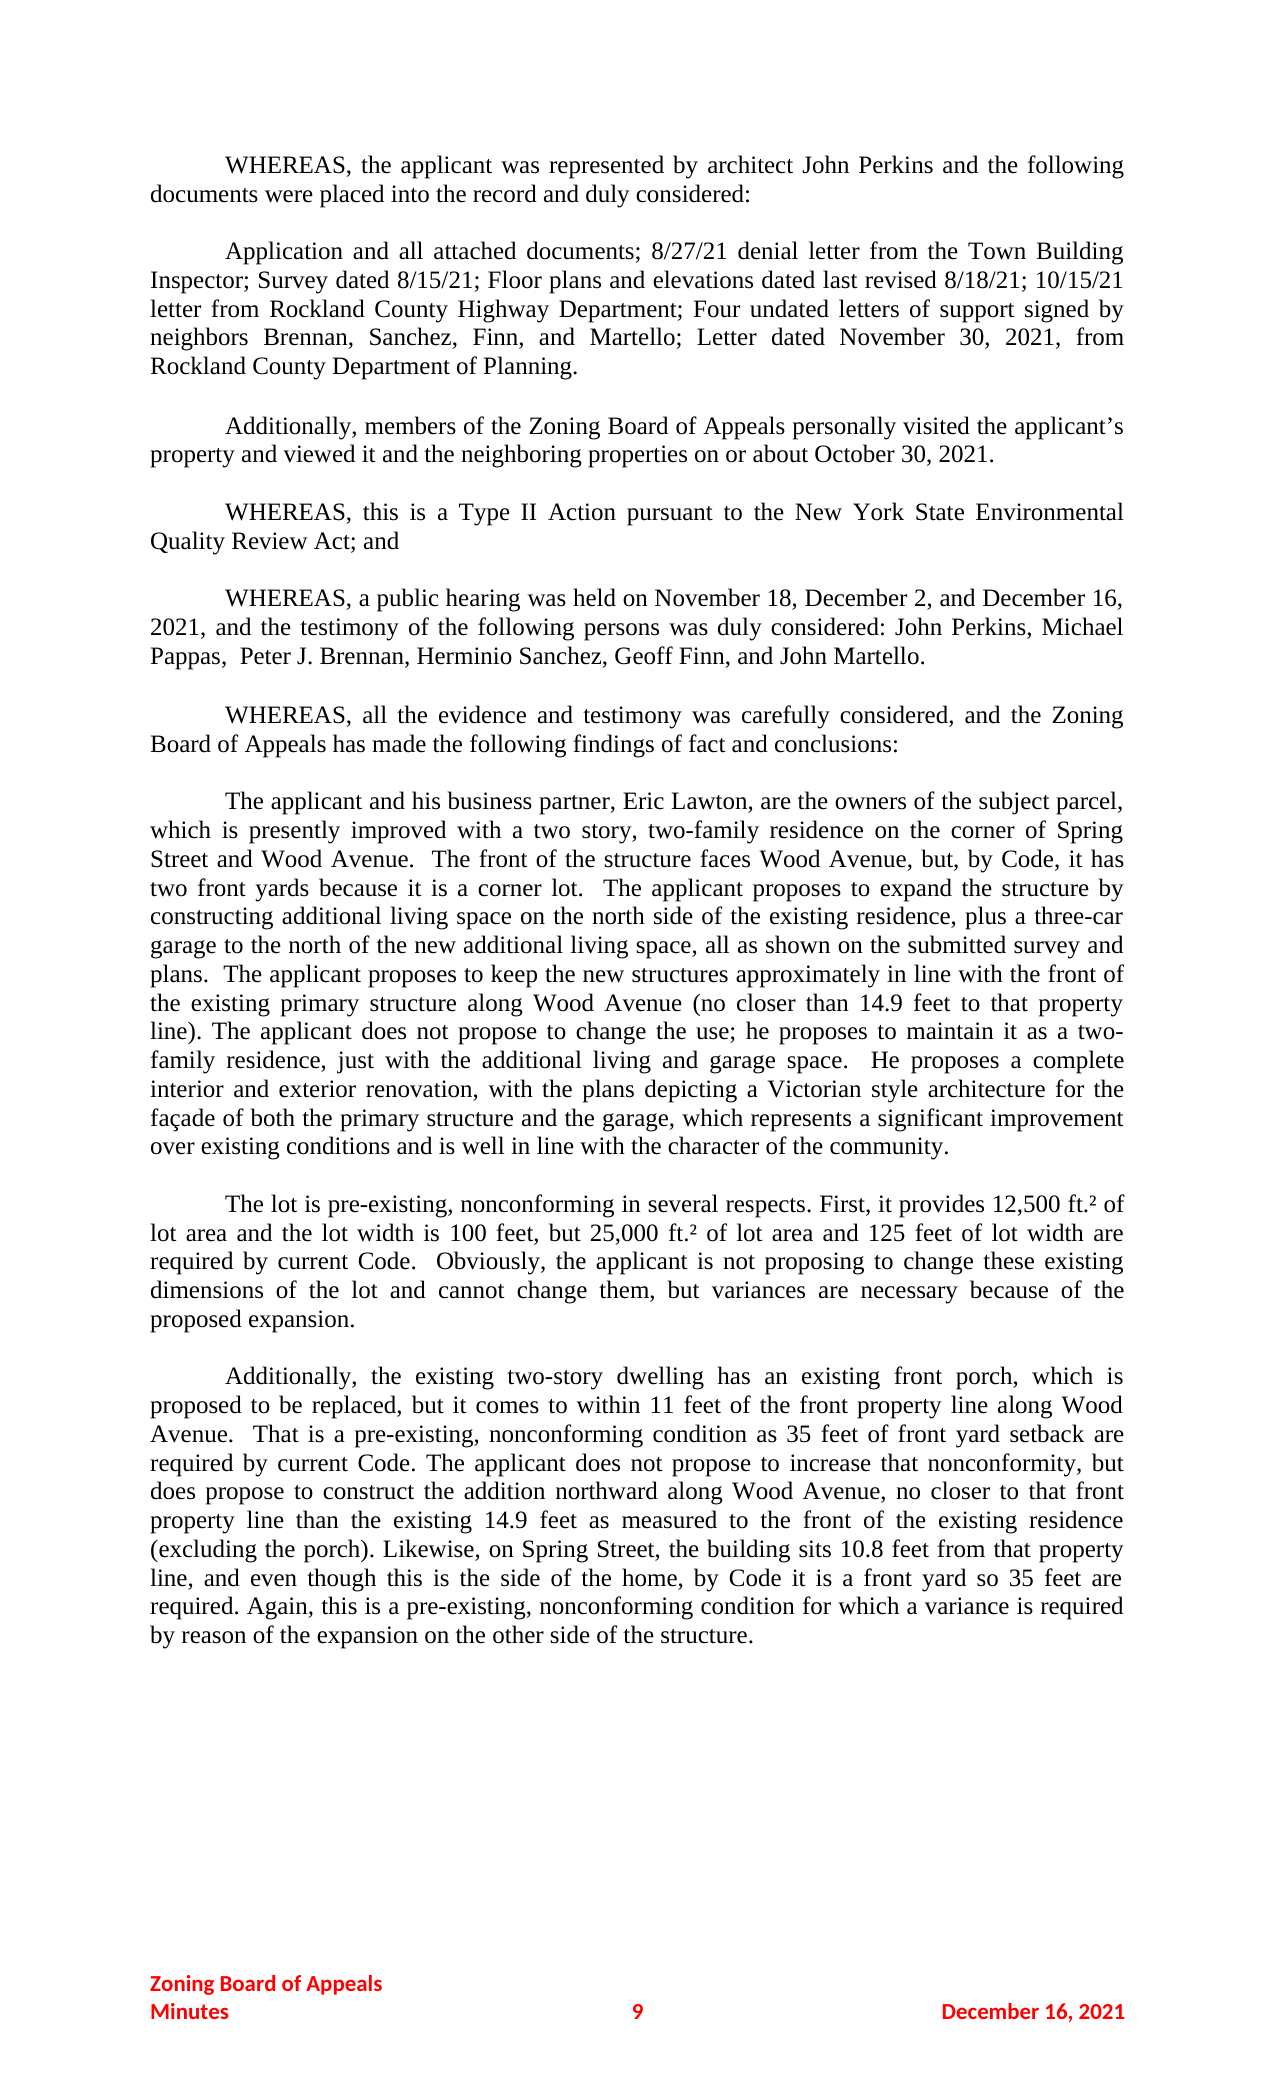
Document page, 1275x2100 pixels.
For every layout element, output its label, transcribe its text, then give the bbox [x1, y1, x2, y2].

text Additionally, members of the Zoning Board of Appeals personally visited the applicant’s property and viewed it and the neighboring properties on or about October 30, 2021. [150, 411, 1125, 468]
text The lot is pre-existing, nonconforming in several respects. First, it provides 12,500 ft.² of lot area and the lot width is 100 feet, but 25,000 ft.² of lot area and 125 feet of lot width are required by current Code. Obviously, the applicant is not proposing to change these existing dimensions of the lot and cannot change them, but variances are necessary because of the proposed expansion. [150, 1189, 1125, 1333]
text WHEREAS, the applicant was represented by architect John Perkins and the following documents were placed into the record and duly considered: [150, 150, 1125, 207]
text The applicant and his business partner, Eric Lawton, are the owners of the subject parcel, which is presently improved with a two story, two-family residence on the corner of Spring Street and Wood Avenue. The front of the structure faces Wood Avenue, but, by Code, it has two front yards because it is a corner lot. The applicant proposes to expand the structure by constructing additional living space on the north side of the existing residence, plus a three-car garage to the north of the new additional living space, all as shown on the submitted survey and plans. The applicant proposes to keep the new structures approximately in line with the front of the existing primary structure along Wood Avenue (no closer than 14.9 feet to that property line). The applicant does not propose to change the use; he proposes to maintain it as a two-family residence, just with the additional living and garage space. He proposes a complete interior and exterior renovation, with the plans depicting a Victorian style architecture for the façade of both the primary structure and the garage, which represents a significant improvement over existing conditions and is well in line with the character of the community. [150, 786, 1125, 1160]
text WHEREAS, this is a Type II Action pursuant to the New York State Environmental Quality Review Act; and [150, 497, 1125, 554]
text Additionally, the existing two-story dwelling has an existing front porch, which is proposed to be replaced, but it comes to within 11 feet of the front property line along Wood Avenue. That is a pre-existing, nonconforming condition as 35 feet of front yard setback are required by current Code. The applicant does not propose to increase that nonconformity, but does propose to construct the addition northward along Wood Avenue, no closer to that front property line than the existing 14.9 feet as measured to the front of the existing residence (excluding the porch). Likewise, on Spring Street, the building sits 10.8 feet from that property line, and even though this is the side of the home, by Code it is a front yard so 35 feet are required. Again, this is a pre-existing, nonconforming condition for which a variance is required by reason of the expansion on the other side of the structure. [150, 1361, 1125, 1649]
text WHEREAS, all the evidence and testimony was carefully considered, and the Zoning Board of Appeals has made the following findings of fact and conclusions: [150, 700, 1125, 758]
text Application and all attached documents; 8/27/21 denial letter from the Town Building Inspector; Survey dated 8/15/21; Floor plans and elevations dated last revised 8/18/21; 10/15/21 letter from Rockland County Highway Department; Four undated letters of support signed by neighbors Brennan, Sanchez, Finn, and Martello; Letter dated November 30, 2021, from Rockland County Department of Planning. [150, 236, 1125, 380]
text WHEREAS, a public hearing was held on November 18, December 2, and December 16, 2021, and the testimony of the following persons was duly considered: John Perkins, Michael Pappas, Peter J. Brennan, Herminio Sanchez, Geoff Finn, and John Martello. [150, 583, 1125, 669]
